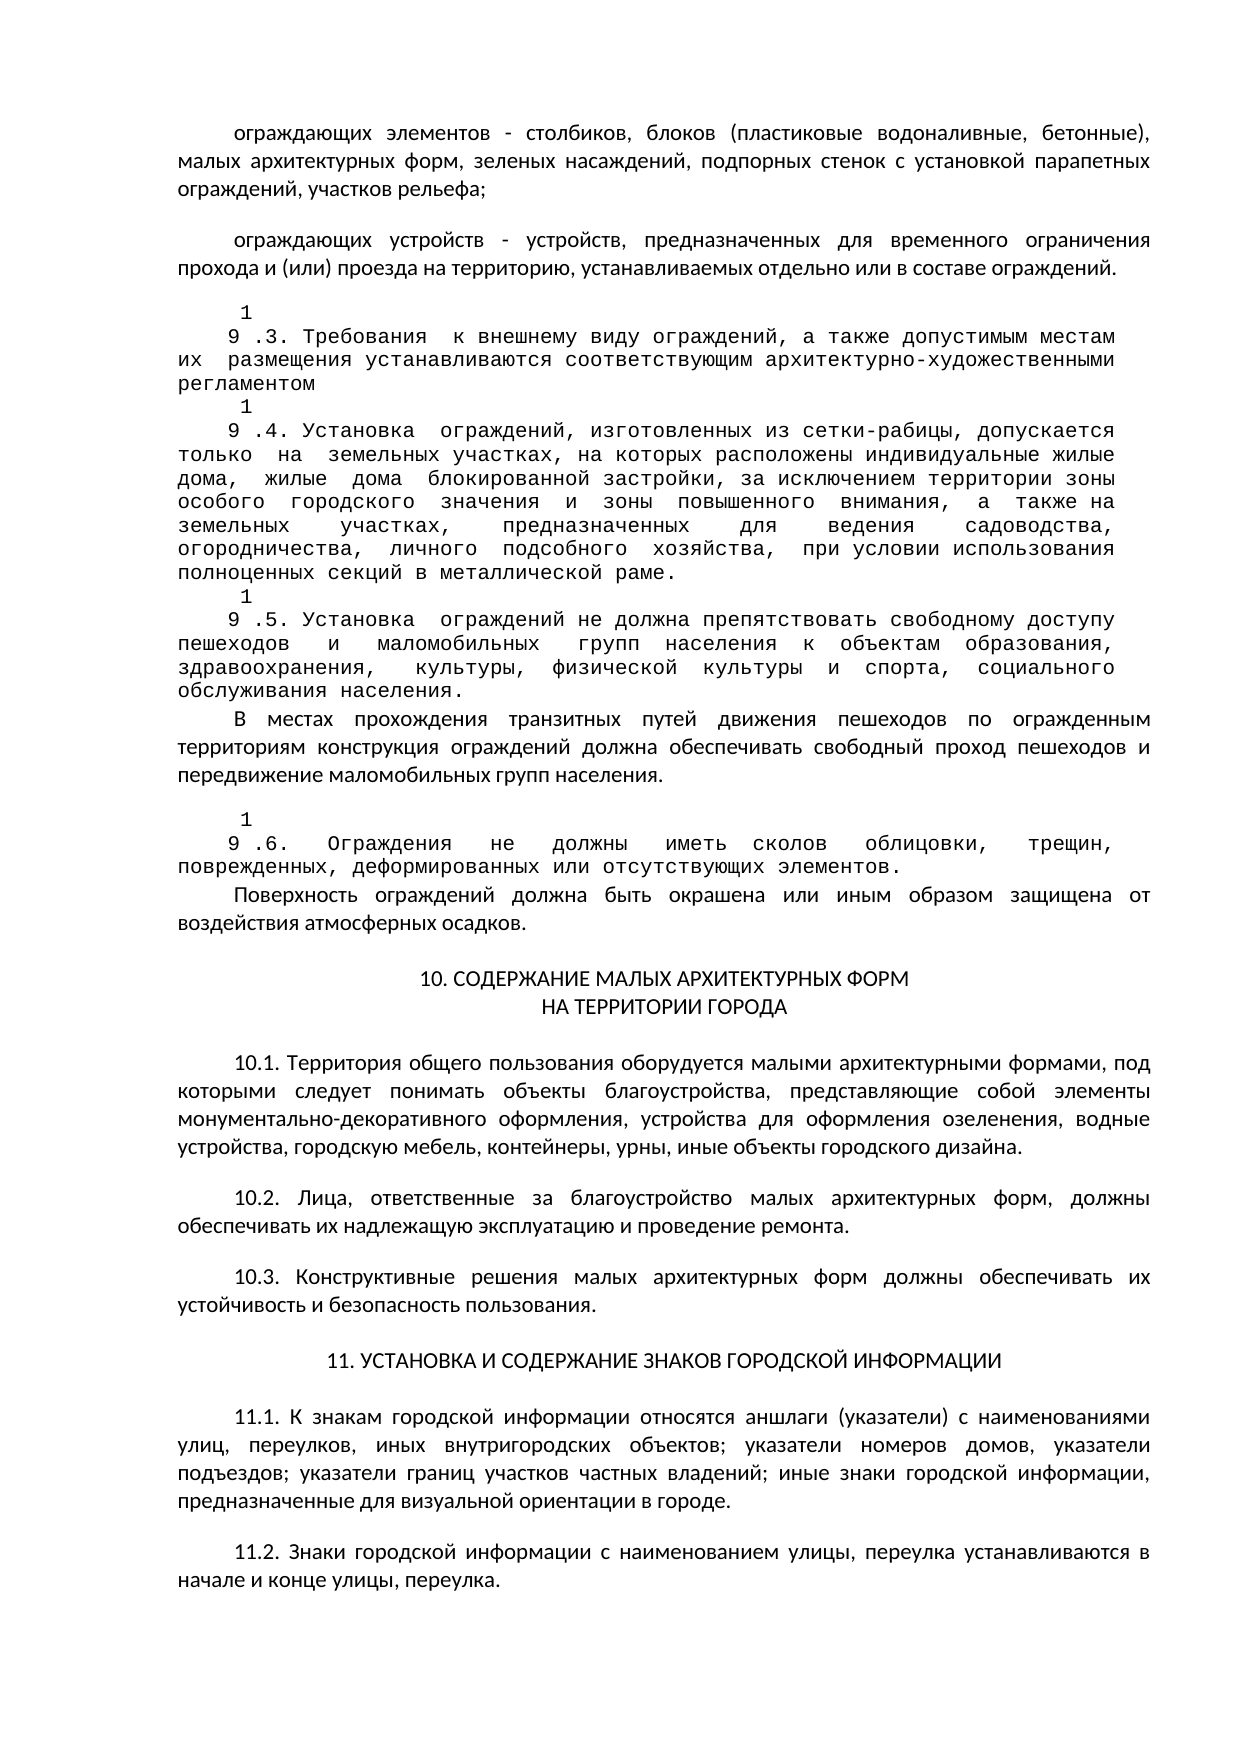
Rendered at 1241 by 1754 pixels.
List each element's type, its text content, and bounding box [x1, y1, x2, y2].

text 1 [177, 302, 1152, 326]
text 1 [177, 397, 1152, 420]
text только на земельных участках, на которых расположены индивидуальные жилые [177, 444, 1152, 467]
text Поверхность ограждений должна быть окрашена или иным образом защищена от воздействия атмосферных осадков. [177, 880, 1152, 936]
text 9 .4. Установка ограждений, изготовленных из сетки-рабицы, допускается [177, 420, 1152, 444]
text полноценных секций в металлической раме. [177, 562, 1152, 586]
text НА ТЕРРИТОРИИ ГОРОДА [177, 992, 1152, 1020]
text 9 .5. Установка ограждений не должна препятствовать свободному доступу [177, 609, 1152, 633]
text 10.1. Территория общего пользования оборудуется малыми архитектурными формами, под которыми следует понимать объекты благоустройства, представляющие собой элементы монументально-декоративного оформления, устройства для оформления озеленения, водные устройства, городскую мебель, контейнеры, урны, иные объекты городского дизайна. [177, 1048, 1152, 1160]
text ограждающих устройств - устройств, предназначенных для временного ограничения прохода и (или) проезда на территорию, устанавливаемых отдельно или в составе ограждений. [177, 225, 1152, 281]
text их размещения устанавливаются соответствующим архитектурно-художественными [177, 349, 1152, 373]
text особого городского значения и зоны повышенного внимания, а также на [177, 491, 1152, 515]
text пешеходов и маломобильных групп населения к объектам образования, [177, 633, 1152, 657]
text 11. УСТАНОВКА И СОДЕРЖАНИЕ ЗНАКОВ ГОРОДСКОЙ ИНФОРМАЦИИ [177, 1346, 1152, 1374]
text 10. СОДЕРЖАНИЕ МАЛЫХ АРХИТЕКТУРНЫХ ФОРМ [177, 964, 1152, 992]
text 11.1. К знакам городской информации относятся аншлаги (указатели) с наименованиями улиц, переулков, иных внутригородских объектов; указатели номеров домов, указатели подъездов; указатели границ участков частных владений; иные знаки городской информации, предназначенные для визуальной ориентации в городе. [177, 1402, 1152, 1514]
text здравоохранения, культуры, физической культуры и спорта, социального [177, 657, 1152, 680]
text 10.2. Лица, ответственные за благоустройство малых архитектурных форм, должны обеспечивать их надлежащую эксплуатацию и проведение ремонта. [177, 1183, 1152, 1239]
text огородничества, личного подсобного хозяйства, при условии использования [177, 538, 1152, 562]
text В местах прохождения транзитных путей движения пешеходов по огражденным территориям конструкция ограждений должна обеспечивать свободный проход пешеходов и передвижение маломобильных групп населения. [177, 704, 1152, 788]
text 10.3. Конструктивные решения малых архитектурных форм должны обеспечивать их устойчивость и безопасность пользования. [177, 1262, 1152, 1318]
text ограждающих элементов - столбиков, блоков (пластиковые водоналивные, бетонные), малых архитектурных форм, зеленых насаждений, подпорных стенок с установкой парапетных ограждений, участков рельефа; [177, 118, 1152, 202]
text дома, жилые дома блокированной застройки, за исключением территории зоны [177, 467, 1152, 491]
text обслуживания населения. [177, 680, 1152, 704]
text земельных участках, предназначенных для ведения садоводства, [177, 515, 1152, 538]
text 9 .3. Требования к внешнему виду ограждений, а также допустимым местам [177, 326, 1152, 349]
text поврежденных, деформированных или отсутствующих элементов. [177, 856, 1152, 880]
text 1 [177, 809, 1152, 832]
text 1 [177, 586, 1152, 609]
text регламентом [177, 373, 1152, 397]
text 11.2. Знаки городской информации с наименованием улицы, переулка устанавливаются в начале и конце улицы, переулка. [177, 1537, 1152, 1593]
text 9 .6. Ограждения не должны иметь сколов облицовки, трещин, [177, 832, 1152, 856]
